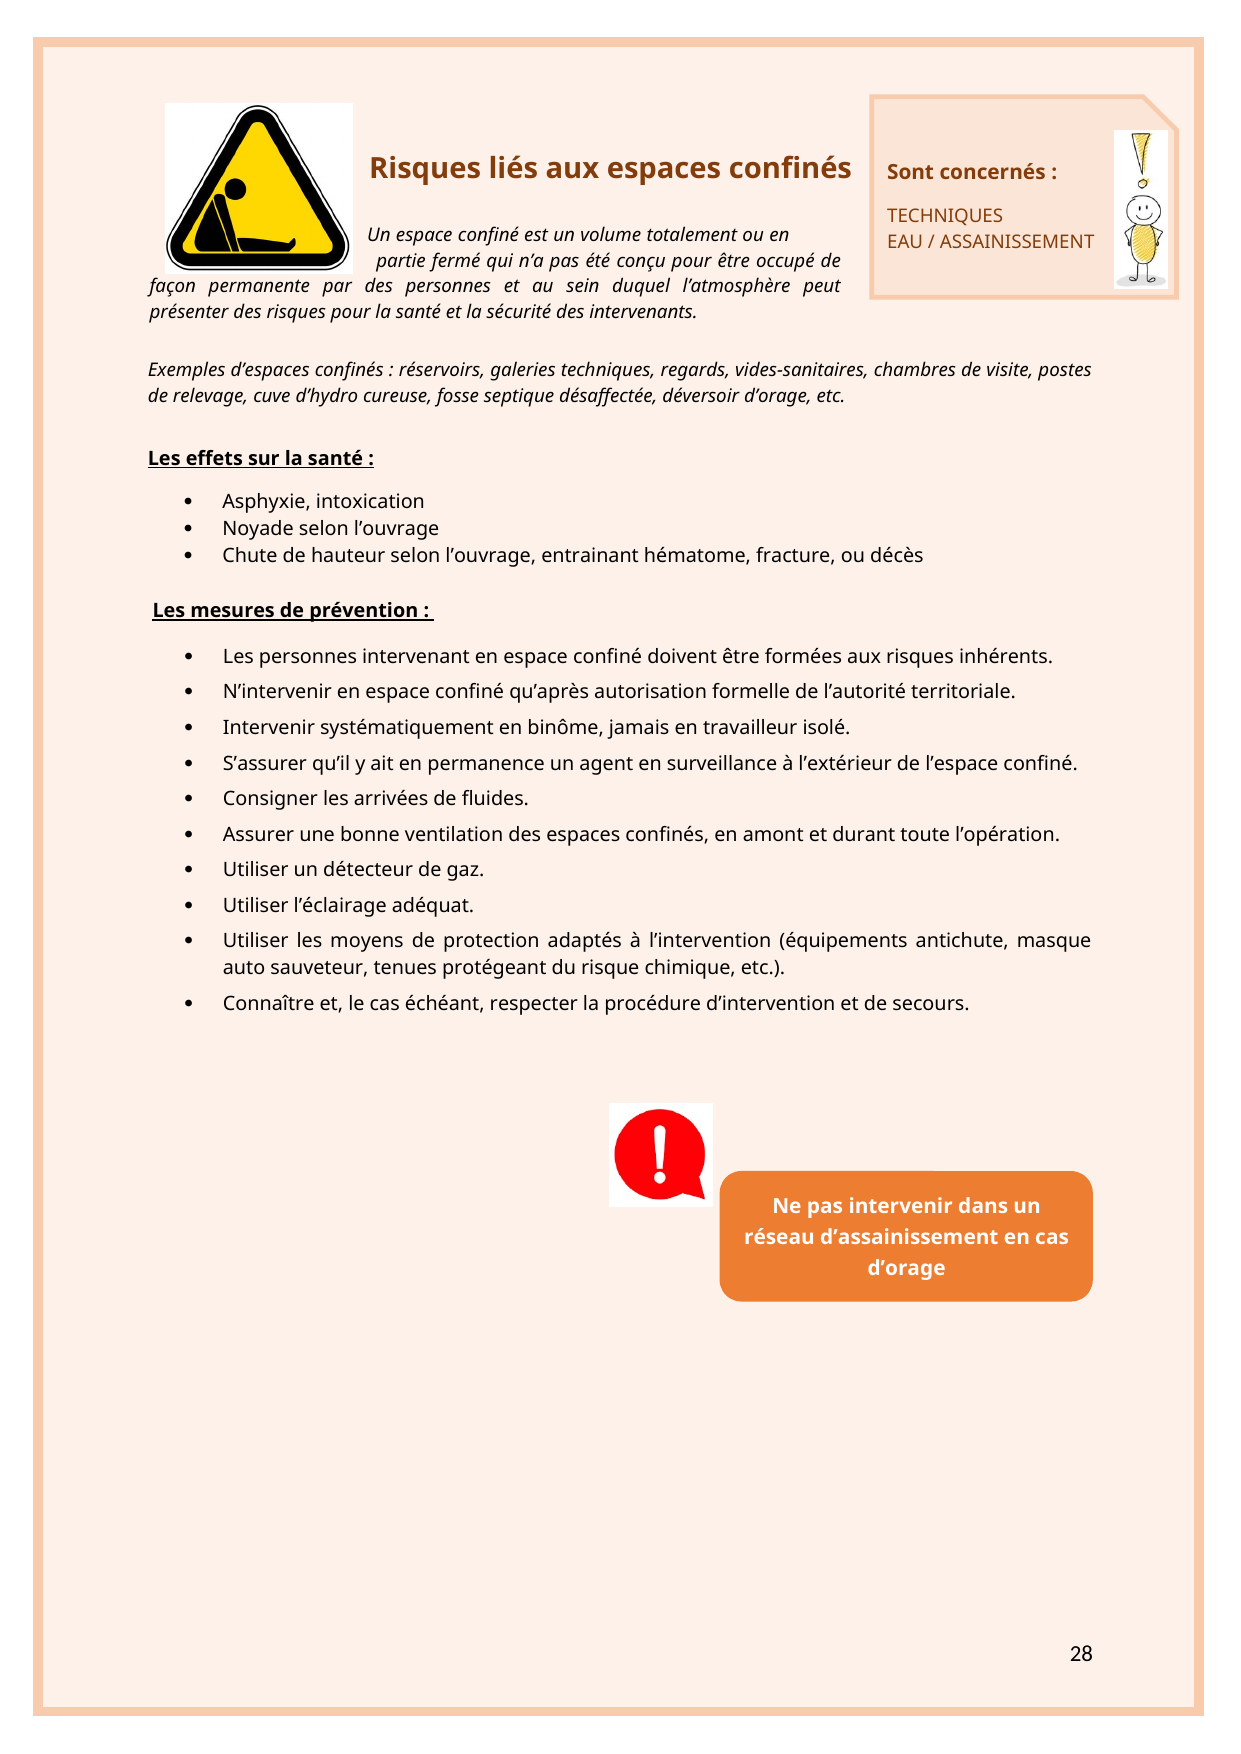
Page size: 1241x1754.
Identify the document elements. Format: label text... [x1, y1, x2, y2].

list S’assurer qu’il y ait en permanence un agent en surveillance à l’extérieur de l’espace confiné. [185, 749, 1093, 776]
list Chute de hauteur selon l’ouvrage, entrainant hématome, fracture, ou décès [184, 542, 1036, 568]
list Utiliser les moyens de protection adaptés à l’intervention (équipements antichute, masque auto sauveteur, tenues protégeant du risque chimique, etc.). [185, 926, 1093, 980]
list N’intervenir en espace confiné qu’après autorisation formelle de l’autorité territoriale. [185, 678, 1093, 705]
picture [1113, 130, 1169, 289]
list Asphyxie, intoxication [184, 488, 1036, 514]
text Exemples d’espaces confinés : réservoirs, galeries techniques, regards, vides-sanitaires, chambres de visite, postes de relevage, cuve d’hydro cureuse, fosse septique désaffectée, déversoir d’orage, etc. [148, 357, 1093, 408]
text Les effets sur la santé : [148, 444, 1093, 471]
list Noyade selon l’ouvrage [184, 514, 1036, 542]
list Utiliser un détecteur de gaz. [185, 855, 1093, 882]
list Assurer une bonne ventilation des espaces confinés, en amont et durant toute l’opération. [185, 820, 1093, 847]
list Consigner les arrivées de fluides. [185, 784, 1093, 811]
picture [165, 103, 353, 274]
list Connaître et, le cas échéant, respecter la procédure d’intervention et de secours. [185, 989, 1093, 1016]
text Les mesures de prévention : [147, 597, 1036, 623]
list Les personnes intervenant en espace confiné doivent être formées aux risques inhérents. [185, 642, 1093, 669]
list Intervenir systématiquement en binôme, jamais en travailleur isolé. [185, 713, 1093, 740]
picture [609, 1103, 714, 1207]
list Utiliser l’éclairage adéquat. [185, 891, 1093, 918]
